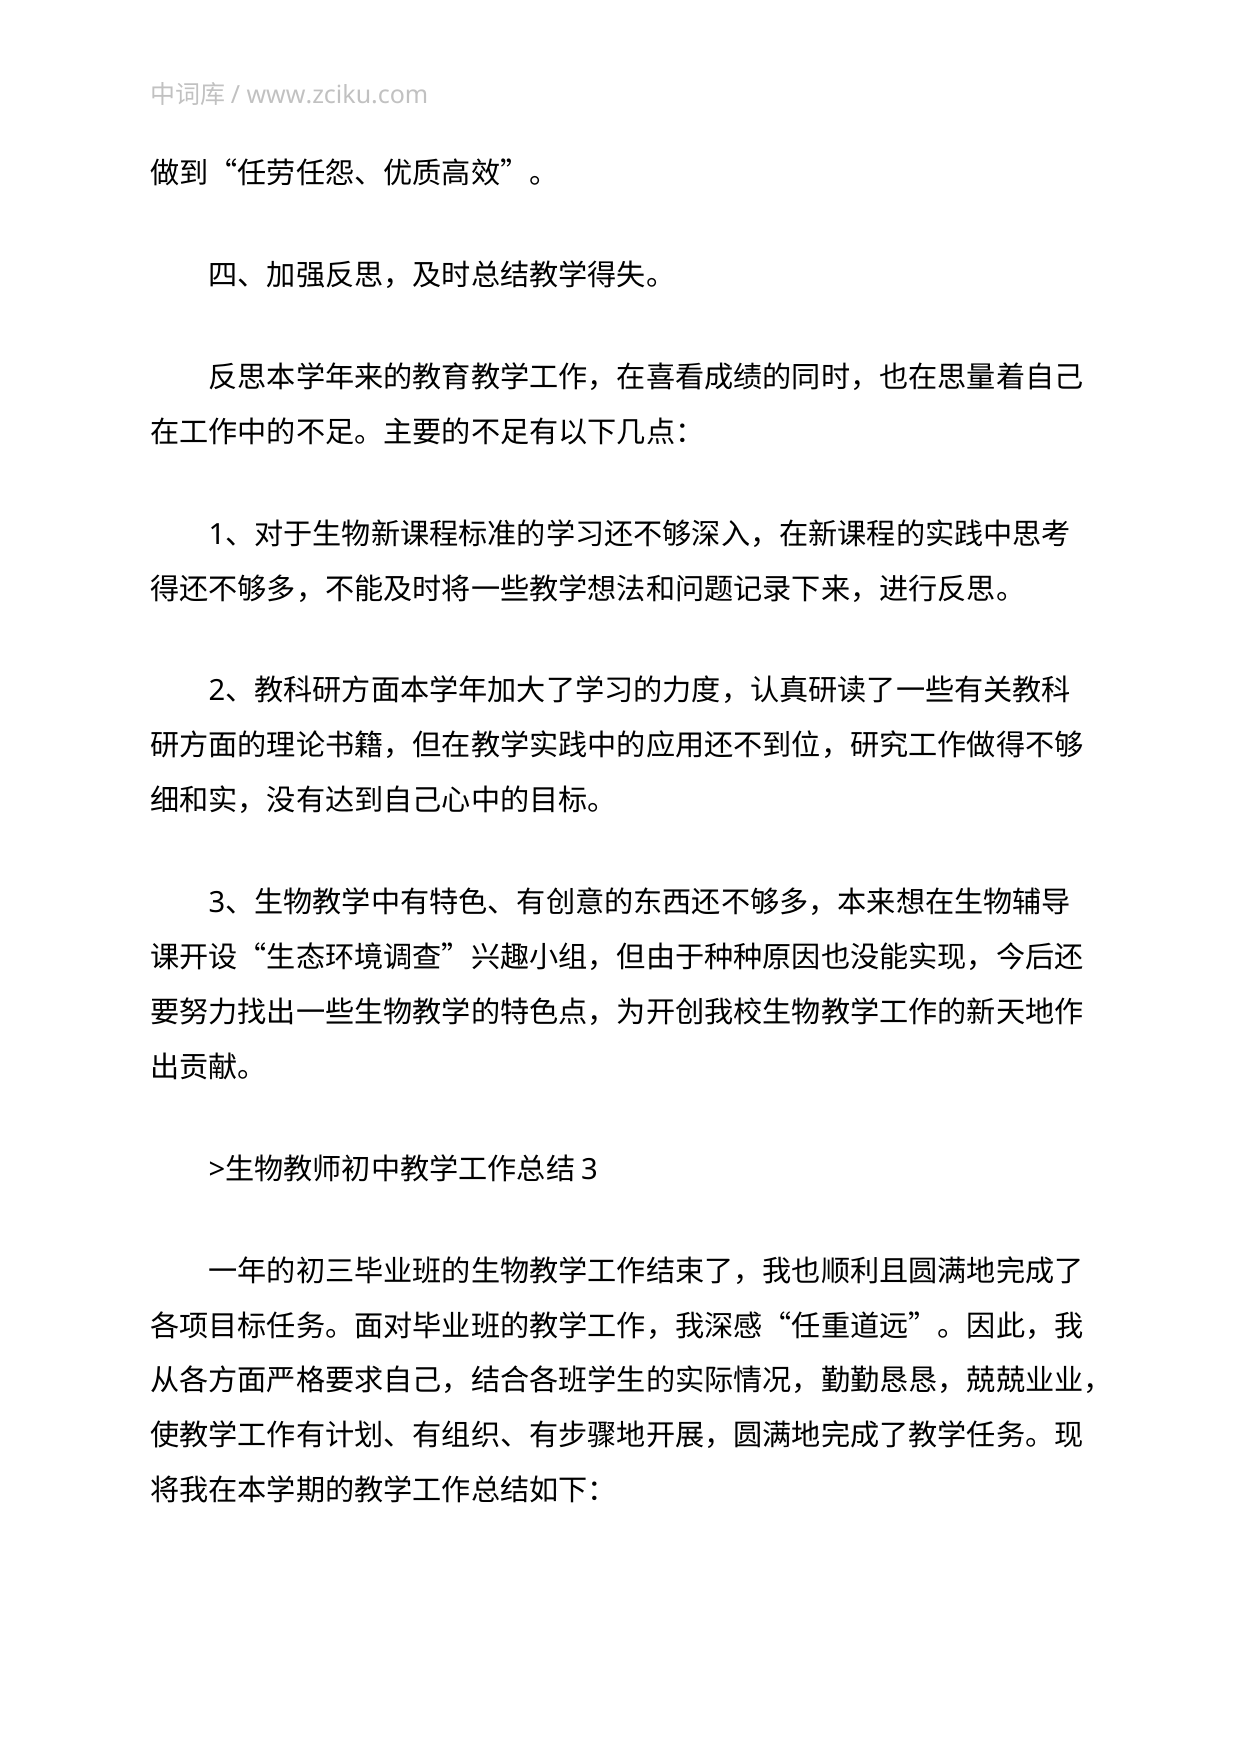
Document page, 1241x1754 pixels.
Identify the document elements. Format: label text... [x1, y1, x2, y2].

text 反思本学年来的教育教学工作，在喜看成绩的同时，也在思量着自己在工作中的不足。主要的不足有以下几点： [150, 353, 1090, 451]
text 3、生物教学中有特色、有创意的东西还不够多，本来想在生物辅导课开设“生态环境调查”兴趣小组，但由于种种原因也没能实现，今后还要努力找出一些生物教学的特色点，为开创我校生物教学工作的新天地作出贡献。 [150, 879, 1090, 1086]
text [150, 150, 1090, 192]
text 2、教科研方面本学年加大了学习的力度，认真研读了一些有关教科研方面的理论书籍，但在教学实践中的应用还不到位，研究工作做得不够细和实，没有达到自己心中的目标。 [150, 667, 1090, 819]
text 1、对于生物新课程标准的学习还不够深入，在新课程的实践中思考得还不够多，不能及时将一些教学想法和问题记录下来，进行反思。 [150, 510, 1090, 607]
text 四、加强反思，及时总结教学得失。 [150, 252, 1090, 294]
text >生物教师初中教学工作总结3 [150, 1145, 1090, 1188]
text 一年的初三毕业班的生物教学工作结束了，我也顺利且圆满地完成了各项目标任务。面对毕业班的教学工作，我深感“任重道远”。因此，我从各方面严格要求自己，结合各班学生的实际情况，勤勤恳恳，兢兢业业，使教学工作有计划、有组织、有步骤地开展，圆满地完成了教学任务。现将我在本学期的教学工作总结如下： [150, 1247, 1090, 1509]
